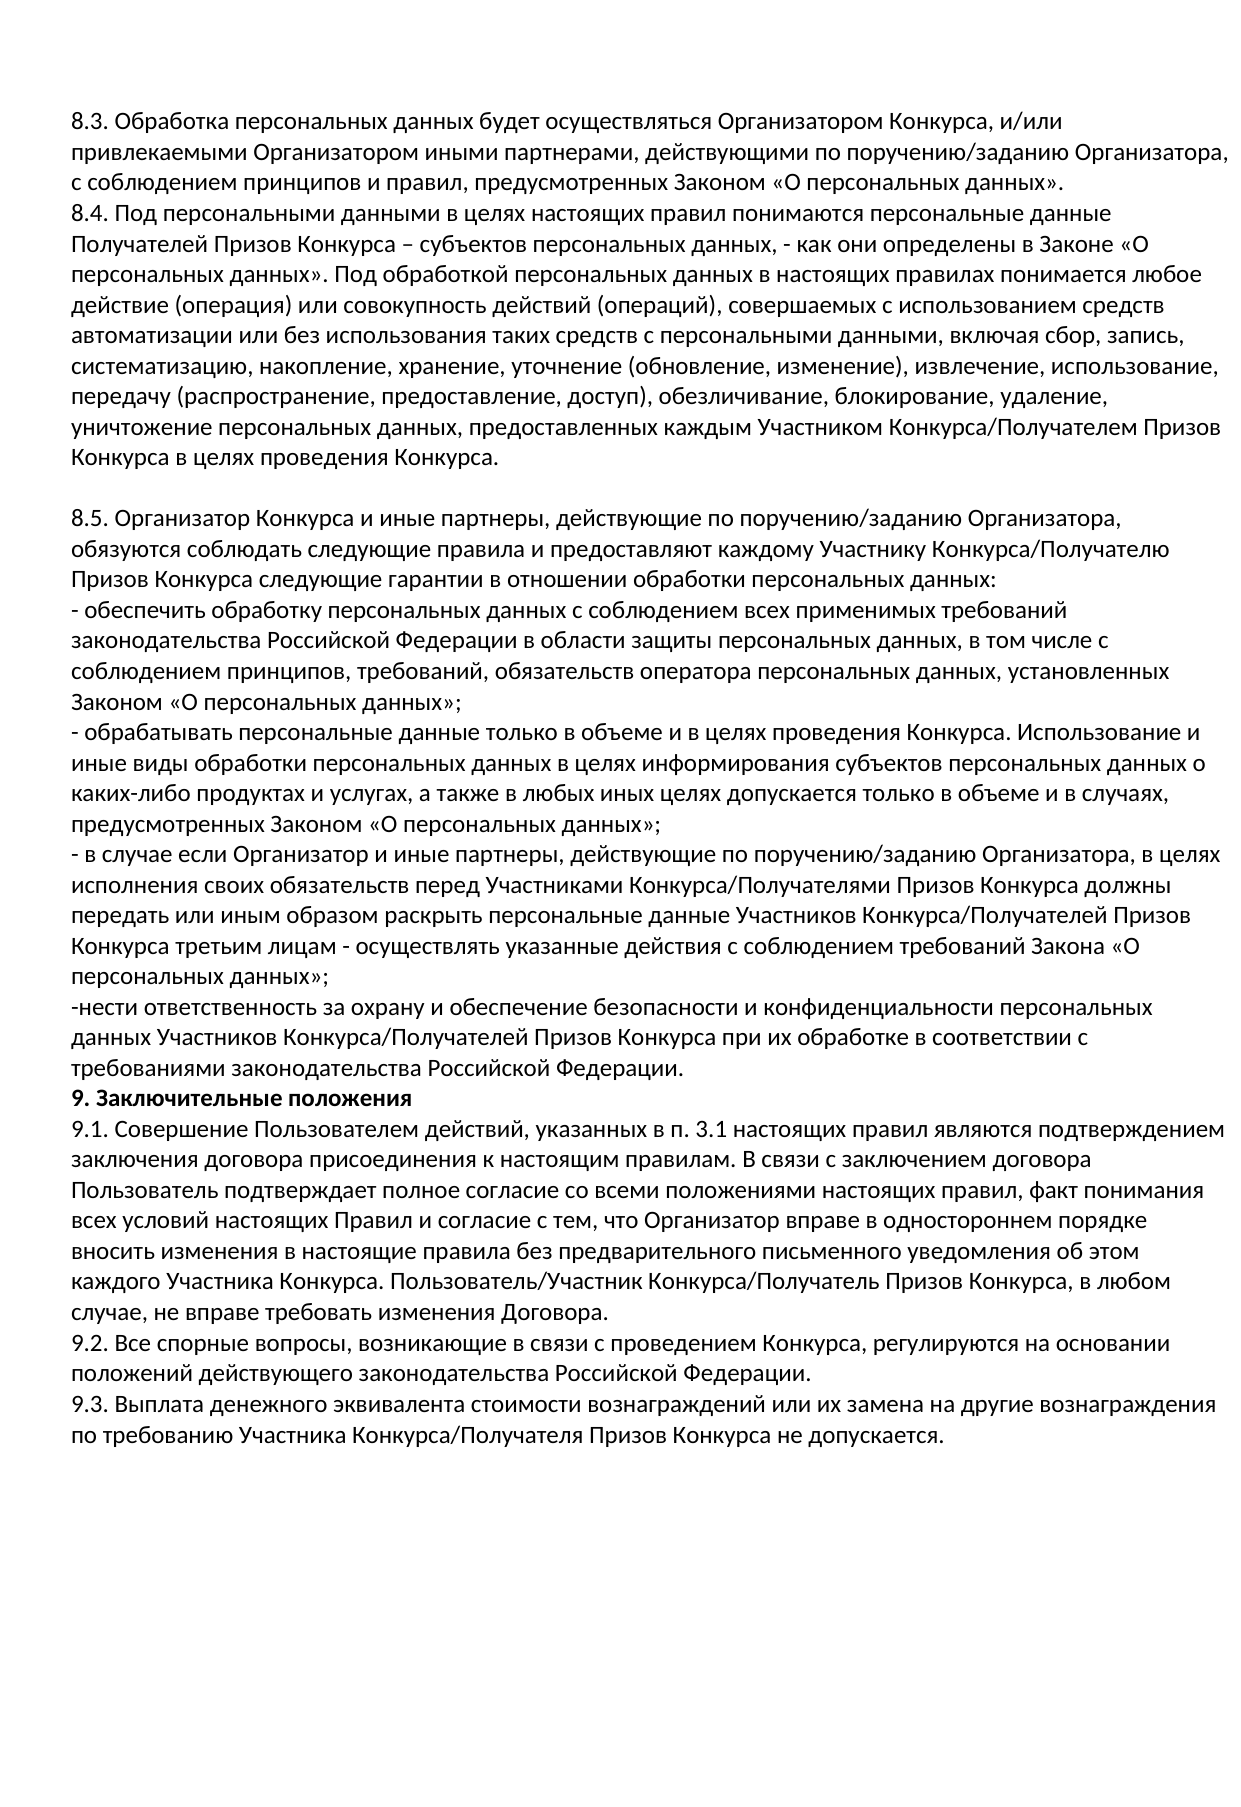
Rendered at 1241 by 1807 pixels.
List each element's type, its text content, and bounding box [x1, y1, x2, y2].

text 9.2. Все спорные вопросы, возникающие в связи с проведением Конкурса, регулируются на основании положений действующего законодательства Российской Федерации. [71, 1327, 1232, 1388]
text 9.1. Совершение Пользователем действий, указанных в п. 3.1 настоящих правил являются подтверждением заключения договора присоединения к настоящим правилам. В связи с заключением договора Пользователь подтверждает полное согласие со всеми положениями настоящих правил, факт понимания всех условий настоящих Правил и согласие с тем, что Организатор вправе в одностороннем порядке вносить изменения в настоящие правила без предварительного письменного уведомления об этом каждого Участника Конкурса. Пользователь/Участник Конкурса/Получатель Призов Конкурса, в любом случае, не вправе требовать изменения Договора. [71, 1113, 1232, 1327]
text 9. Заключительные положения [71, 1082, 1232, 1113]
text 8.4. Под персональными данными в целях настоящих правил понимаются персональные данные Получателей Призов Конкурса – субъектов персональных данных, - как они определены в Законе «О персональных данных». Под обработкой персональных данных в настоящих правилах понимается любое действие (операция) или совокупность действий (операций), совершаемых с использованием средств автоматизации или без использования таких средств с персональными данными, включая сбор, запись, систематизацию, накопление, хранение, уточнение (обновление, изменение), извлечение, использование, передачу (распространение, предоставление, доступ), обезличивание, блокирование, удаление, уничтожение персональных данных, предоставленных каждым Участником Конкурса/Получателем Призов Конкурса в целях проведения Конкурса. [71, 197, 1232, 472]
text 9.3. Выплата денежного эквивалента стоимости вознаграждений или их замена на другие вознаграждения по требованию Участника Конкурса/Получателя Призов Конкурса не допускается. [71, 1388, 1232, 1449]
text - обрабатывать персональные данные только в объеме и в целях проведения Конкурса. Использование и иные виды обработки персональных данных в целях информирования субъектов персональных данных о каких-либо продуктах и услугах, а также в любых иных целях допускается только в объеме и в случаях, предусмотренных Законом «О персональных данных»; [71, 716, 1232, 838]
text 8.3. Обработка персональных данных будет осуществляться Организатором Конкурса, и/или привлекаемыми Организатором иными партнерами, действующими по поручению/заданию Организатора, с соблюдением принципов и правил, предусмотренных Законом «О персональных данных». [71, 105, 1232, 197]
text - обеспечить обработку персональных данных с соблюдением всех применимых требований законодательства Российской Федерации в области защиты персональных данных, в том числе с соблюдением принципов, требований, обязательств оператора персональных данных, установленных Законом «О персональных данных»; [71, 594, 1232, 716]
text -нести ответственность за охрану и обеспечение безопасности и конфиденциальности персональных данных Участников Конкурса/Получателей Призов Конкурса при их обработке в соответствии с требованиями законодательства Российской Федерации. [71, 991, 1232, 1082]
text - в случае если Организатор и иные партнеры, действующие по поручению/заданию Организатора, в целях исполнения своих обязательств перед Участниками Конкурса/Получателями Призов Конкурса должны передать или иным образом раскрыть персональные данные Участников Конкурса/Получателей Призов Конкурса третьим лицам - осуществлять указанные действия с соблюдением требований Закона «О персональных данных»; [71, 838, 1232, 991]
text 8.5. Организатор Конкурса и иные партнеры, действующие по поручению/заданию Организатора, обязуются соблюдать следующие правила и предоставляют каждому Участнику Конкурса/Получателю Призов Конкурса следующие гарантии в отношении обработки персональных данных: [71, 502, 1232, 594]
